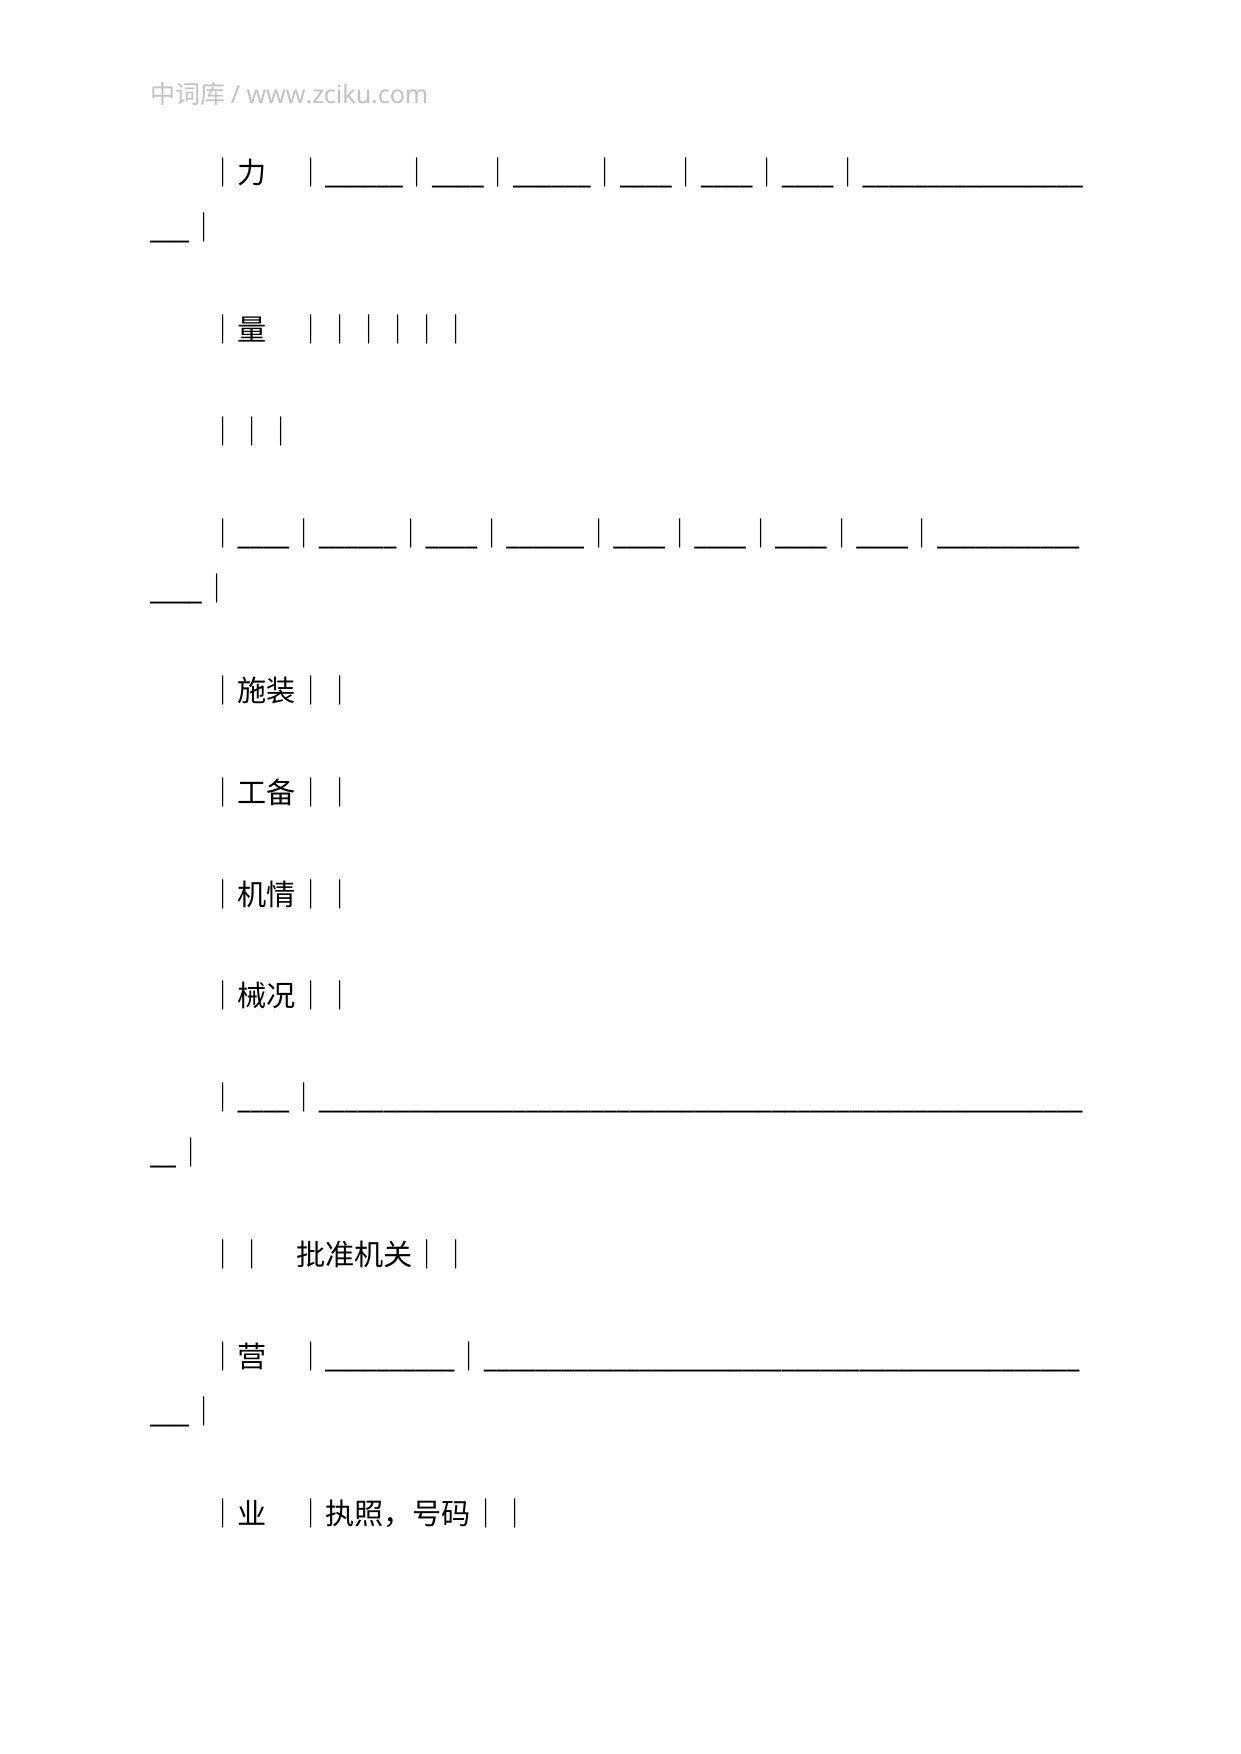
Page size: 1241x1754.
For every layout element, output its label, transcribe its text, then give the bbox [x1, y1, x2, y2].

text ｜营 ｜__________｜_________________________________________________｜ [150, 1333, 1090, 1431]
text ｜施装｜｜ [150, 667, 1090, 710]
text ｜业 ｜执照，号码｜｜ [150, 1490, 1090, 1533]
text ｜____｜_____________________________________________________________｜ [150, 1074, 1090, 1172]
text ｜力 ｜______｜____｜______｜____｜____｜____｜____________________｜ [150, 150, 1090, 247]
text ｜｜｜ [150, 409, 1090, 451]
text ｜｜ 批准机关｜｜ [150, 1232, 1090, 1274]
text ｜机情｜｜ [150, 871, 1090, 913]
text ｜工备｜｜ [150, 769, 1090, 812]
text ｜____｜______｜____｜______｜____｜____｜____｜____｜_______________｜ [150, 511, 1090, 608]
text ｜械况｜｜ [150, 973, 1090, 1015]
text ｜量 ｜｜｜｜｜｜ [150, 307, 1090, 349]
